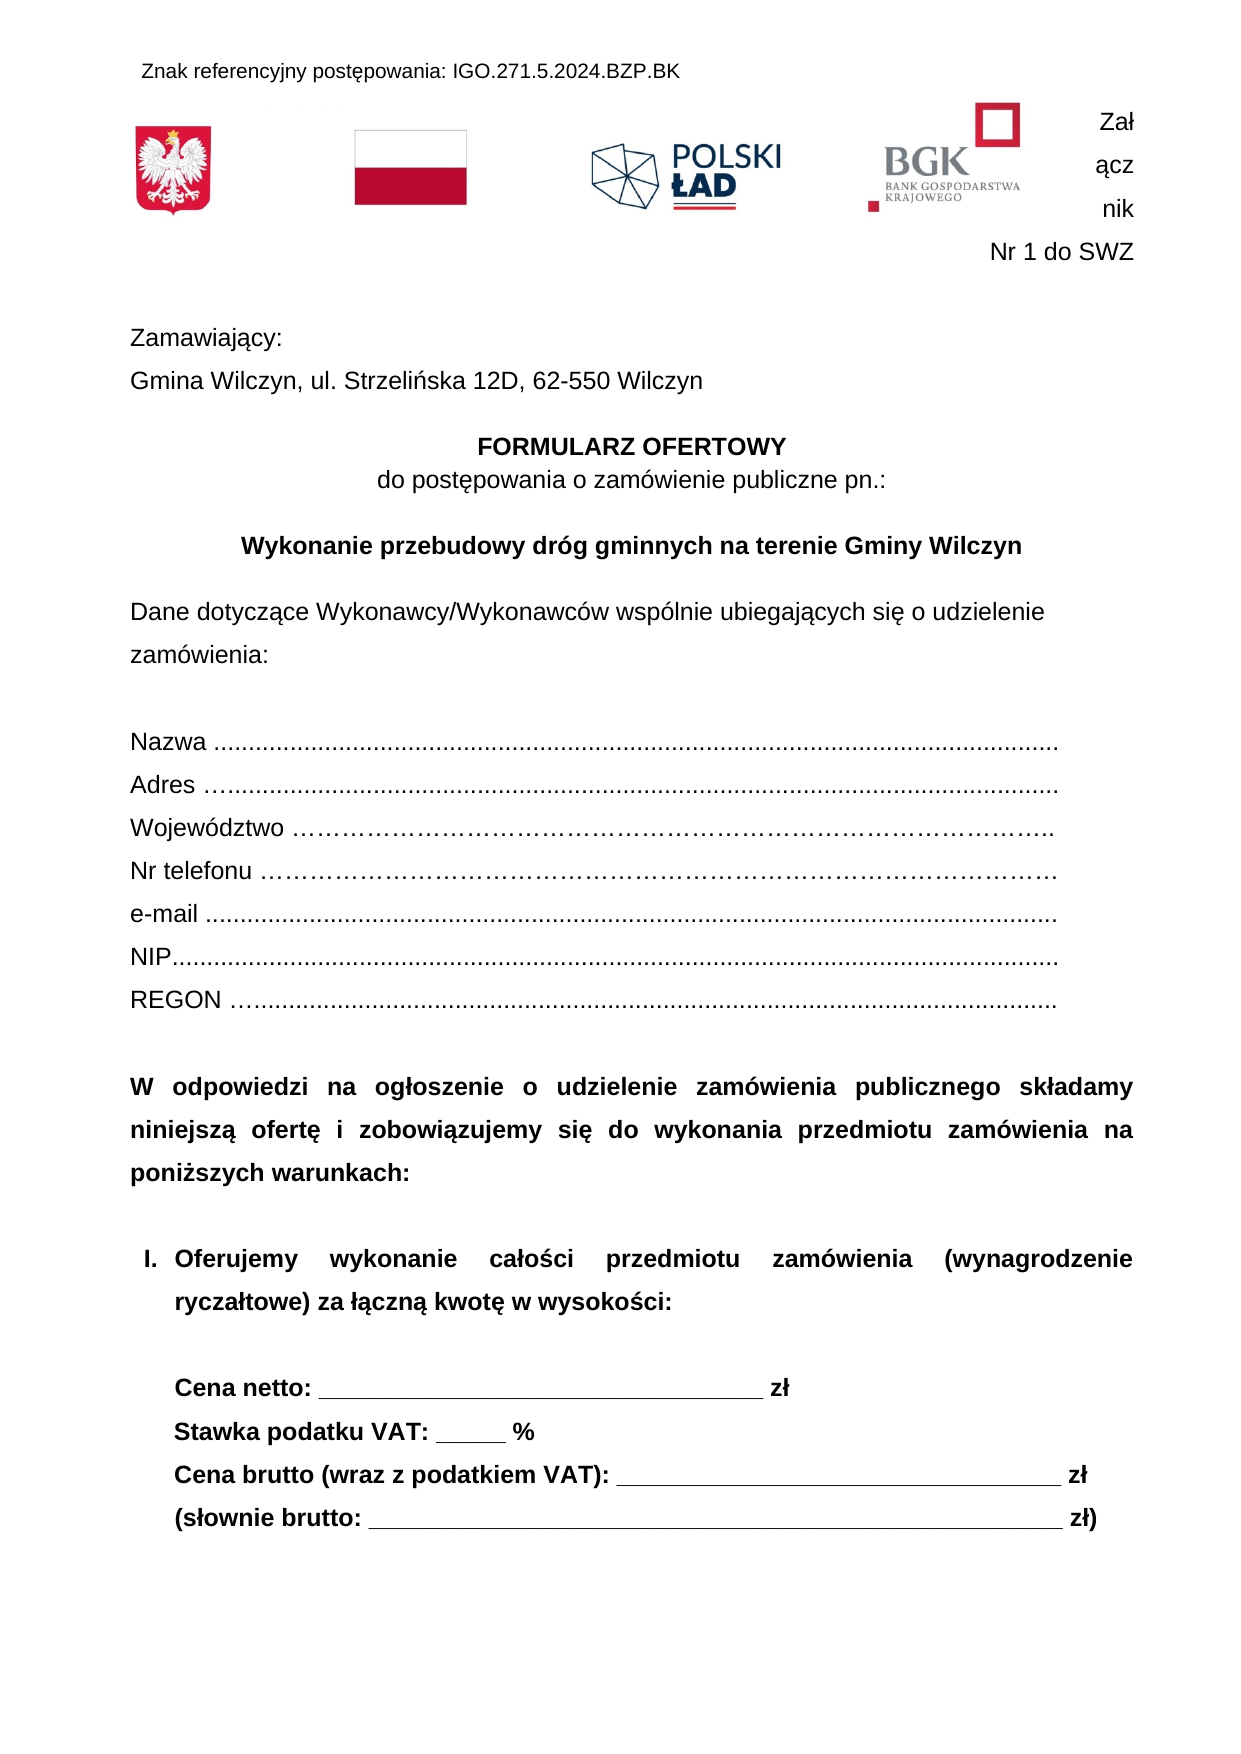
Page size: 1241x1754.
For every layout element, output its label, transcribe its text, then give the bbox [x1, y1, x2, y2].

text Nr telefonu …………………………………………………………………………………… [130, 856, 1134, 885]
text Adres …........................................................................................................................ [130, 770, 1134, 798]
text REGON ….................................................................................................................... [130, 985, 1134, 1014]
text Cena netto: ________________________________ zł [174, 1373, 1134, 1402]
text Województwo ……………………………………………………………………………….. [130, 813, 1134, 842]
list Oferujemy wykonanie całości przedmiotu zamówienia (wynagrodzenie ryczałtowe) za łączną kwotę w wysokości: [144, 1244, 1134, 1316]
text Stawka podatku VAT: _____ % [167, 1417, 1134, 1445]
text W odpowiedzi na ogłoszenie o udzielenie zamówienia publicznego składamy niniejszą ofertę i zobowiązujemy się do wykonania przedmiotu zamówienia na poniższych warunkach: [130, 1072, 1134, 1187]
subtitle Zamawiający: [130, 323, 1134, 352]
text do postępowania o zamówienie publiczne pn.: [130, 465, 1134, 494]
text Nazwa .......................................................................................................................... [130, 727, 1134, 755]
subtitle Gmina Wilczyn, ul. Strzelińska 12D, 62-550 Wilczyn [130, 366, 1134, 395]
text Dane dotyczące Wykonawcy/Wykonawców wspólnie ubiegających się o udzielenie zamówienia: [130, 597, 1134, 669]
text NIP................................................................................................................................ [130, 942, 1134, 971]
text Wykonanie przebudowy dróg gminnych na terenie Gminy Wilczyn [130, 531, 1134, 560]
text Cena brutto (wraz z podatkiem VAT): ________________________________ zł [167, 1460, 1134, 1488]
subtitle FORMULARZ OFERTOWY [130, 432, 1134, 461]
picture [129, 98, 1071, 218]
text (słownie brutto: __________________________________________________ zł) [174, 1503, 1134, 1532]
text e-mail ........................................................................................................................... [130, 899, 1134, 928]
